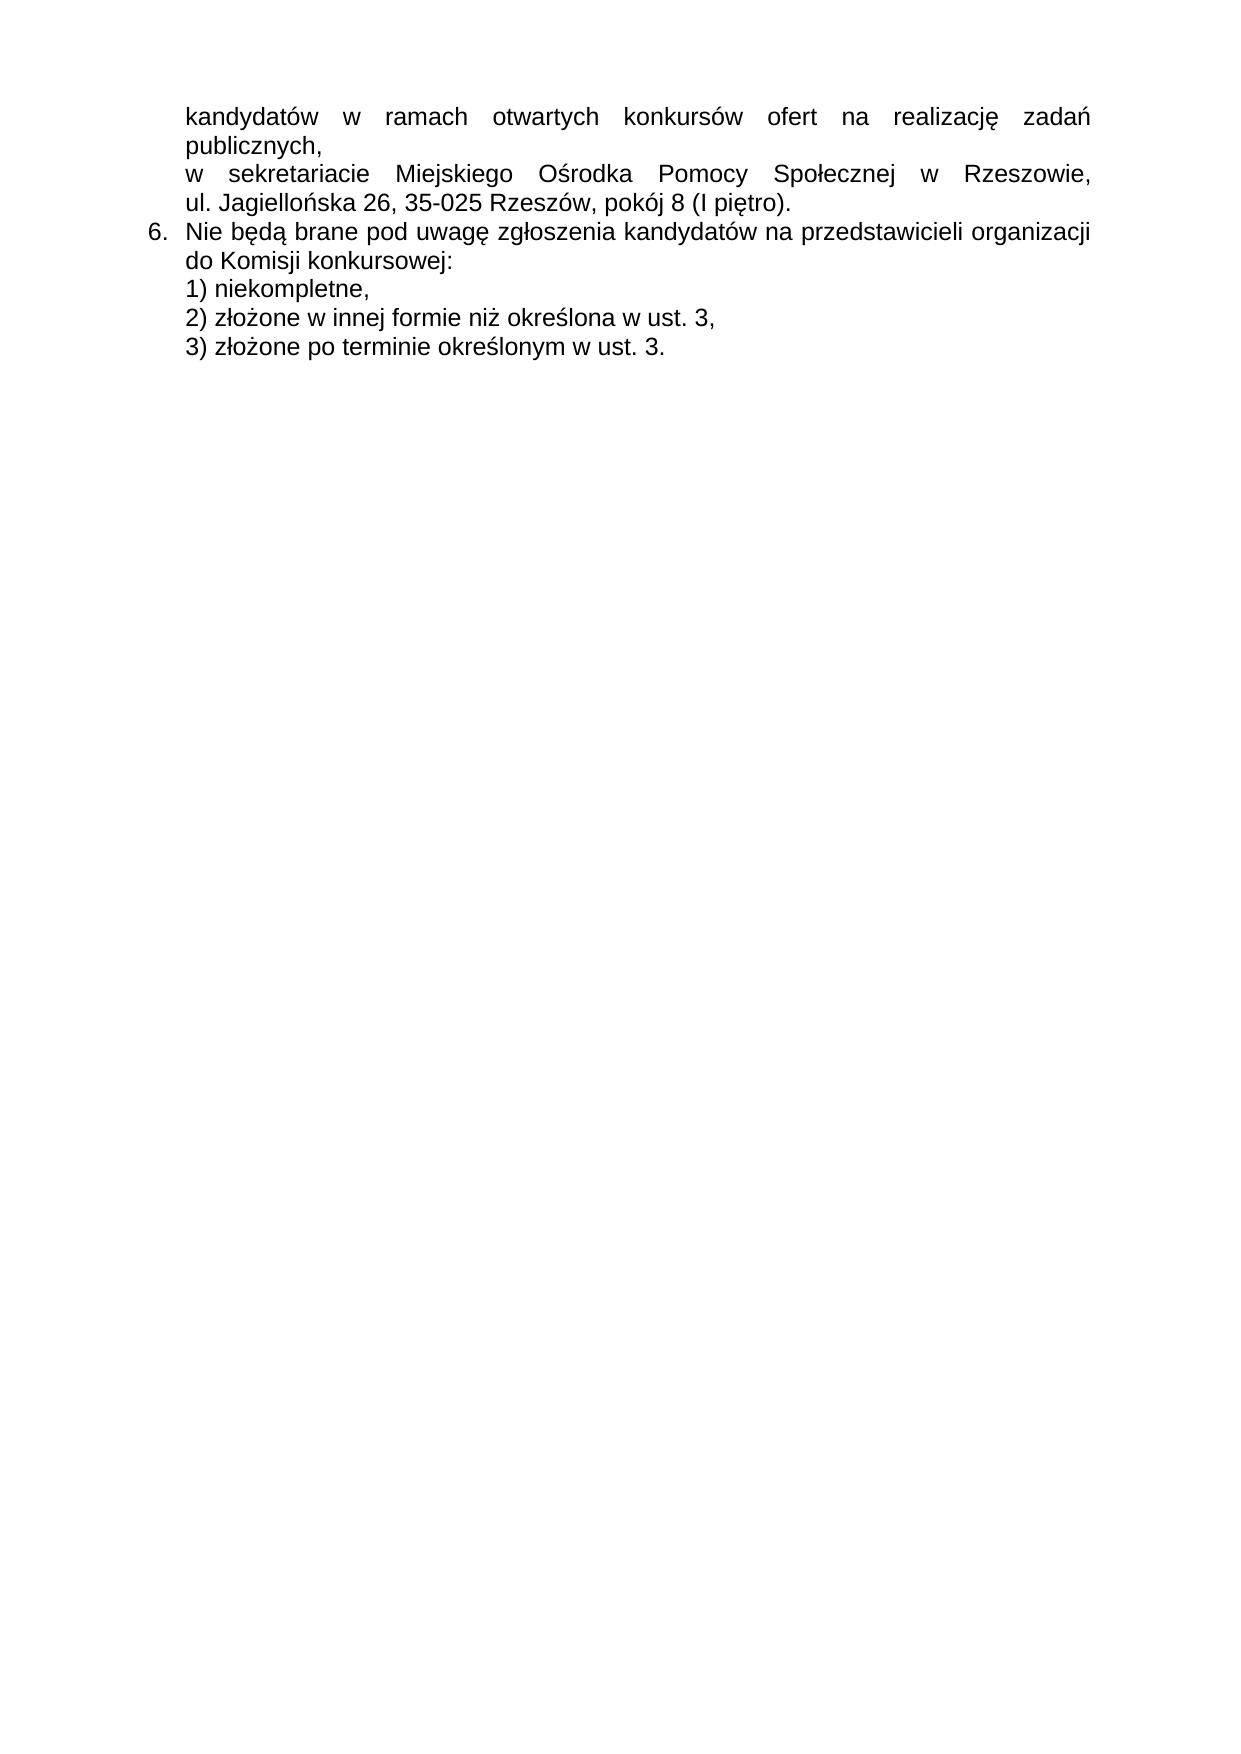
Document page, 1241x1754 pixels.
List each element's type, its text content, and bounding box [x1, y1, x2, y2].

list Nie będą brane pod uwagę zgłoszenia kandydatów na przedstawicieli organizacji do Komisji konkursowej: [148, 217, 1092, 274]
text 3) złożone po terminie określonym w ust. 3. [185, 332, 1092, 361]
text 2) złożone w innej formie niż określona w ust. 3, [185, 303, 1092, 332]
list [148, 102, 1092, 217]
text 1) niekompletne, [185, 274, 1092, 303]
